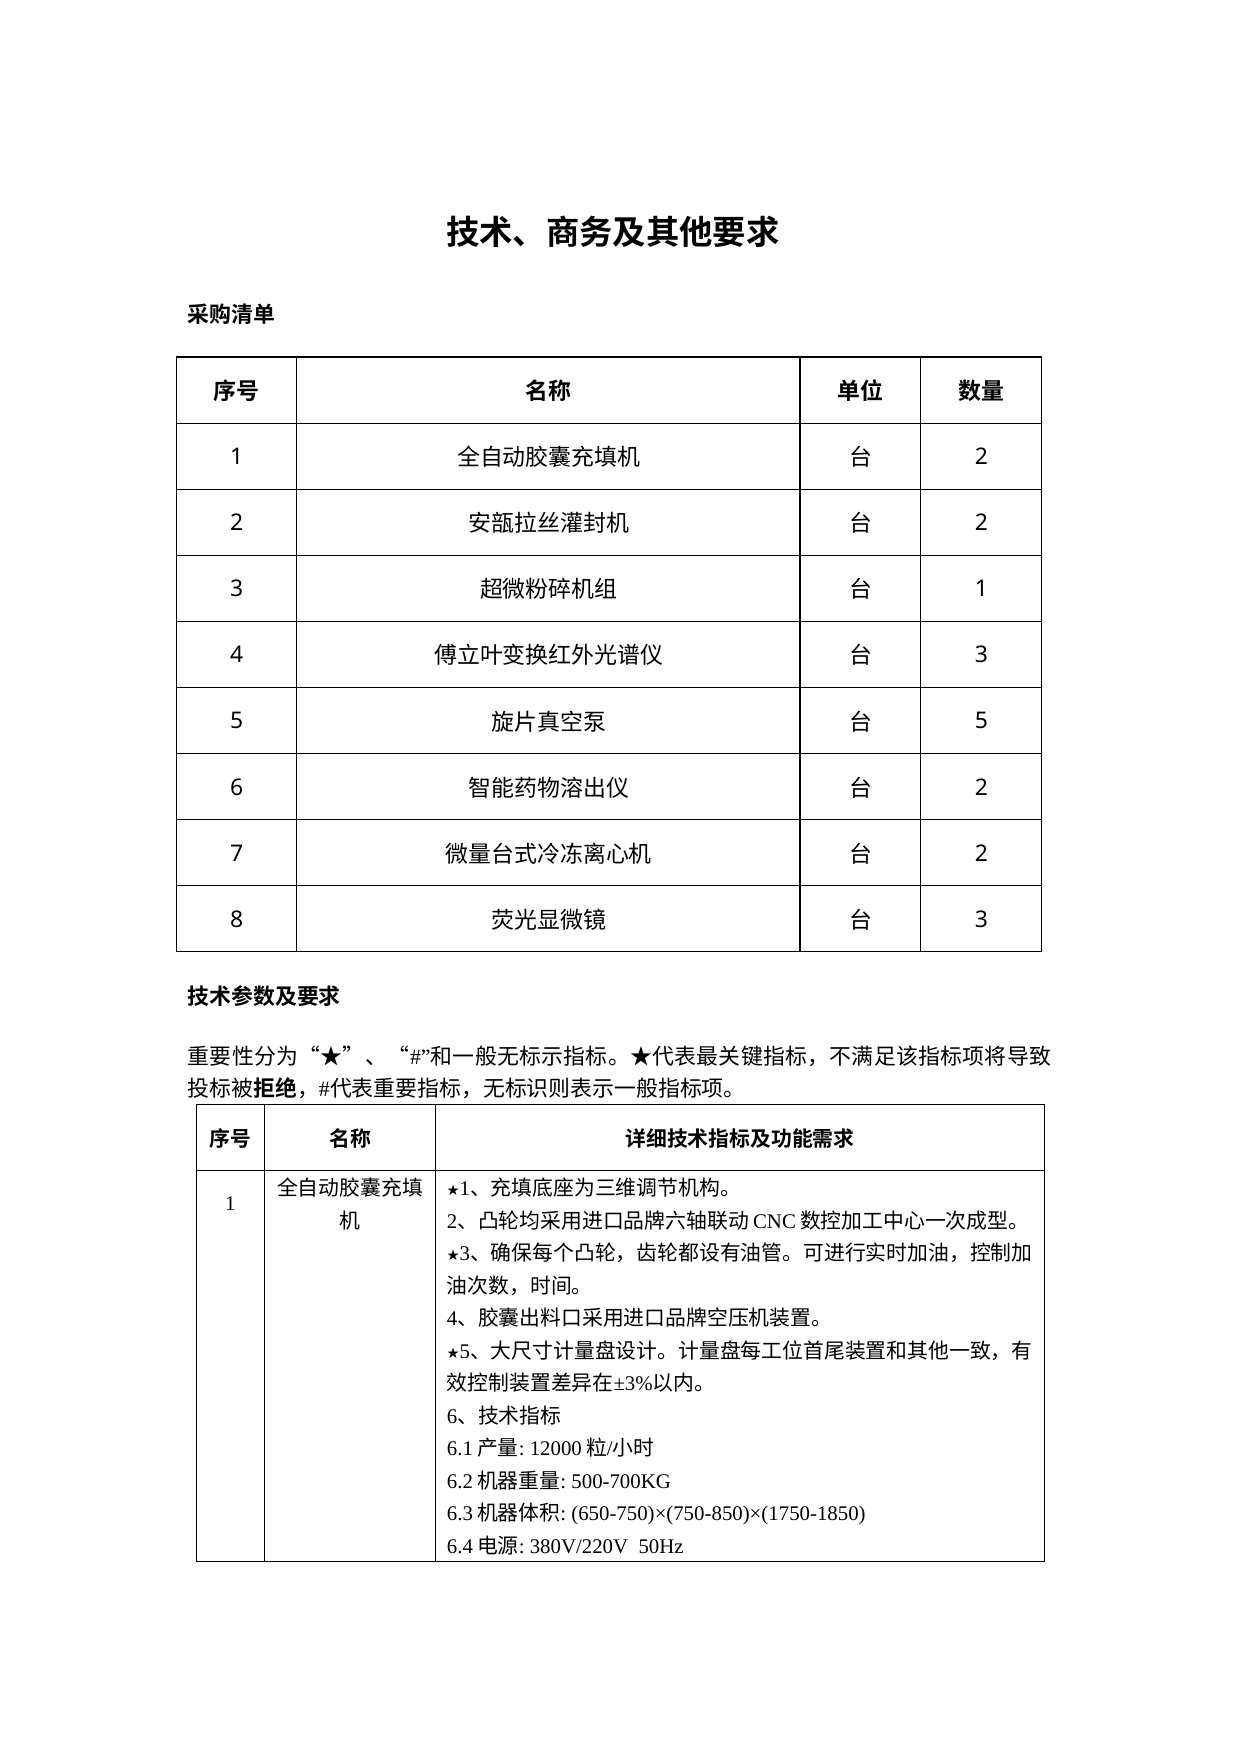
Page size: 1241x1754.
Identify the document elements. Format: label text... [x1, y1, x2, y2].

subtitle 技术参数及要求 [187, 979, 1053, 1011]
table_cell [436, 1171, 1044, 1561]
table_cell 台 [801, 556, 920, 621]
table_cell 台 [801, 688, 920, 753]
table_cell 台 [801, 886, 920, 951]
table_cell 台 [801, 424, 920, 488]
subtitle 采购清单 [187, 297, 1053, 329]
table_cell 超微粉碎机组 [297, 556, 799, 621]
table_cell 3 [921, 886, 1041, 951]
table_cell 旋片真空泵 [297, 688, 799, 753]
table_cell 5 [177, 688, 296, 753]
table_header 名称 [265, 1105, 435, 1169]
table_cell 微量台式冷冻离心机 [297, 820, 799, 885]
table_cell 1 [177, 424, 296, 488]
table_cell 台 [801, 754, 920, 819]
table_cell 2 [921, 424, 1041, 488]
table_header 名称 [297, 358, 799, 422]
table_header 序号 [197, 1105, 264, 1169]
table_cell 全自动胶囊充填机 [265, 1171, 435, 1561]
table_cell 安瓿拉丝灌封机 [297, 490, 799, 554]
table_cell 7 [177, 820, 296, 885]
table_cell 3 [921, 622, 1041, 687]
table_header 单位 [801, 358, 920, 422]
table_header 详细技术指标及功能需求 [436, 1105, 1044, 1169]
table_cell 傅立叶变换红外光谱仪 [297, 622, 799, 687]
table_cell 台 [801, 490, 920, 554]
table_cell 8 [177, 886, 296, 951]
table_cell 3 [177, 556, 296, 621]
table_cell 荧光显微镜 [297, 886, 799, 951]
subtitle 技术、商务及其他要求 [173, 197, 1053, 262]
table_cell 6 [177, 754, 296, 819]
table_cell 2 [921, 820, 1041, 885]
table_cell 1 [921, 556, 1041, 621]
table_header 序号 [177, 358, 296, 422]
table_cell 2 [921, 490, 1041, 554]
table_cell 智能药物溶出仪 [297, 754, 799, 819]
table_cell 1 [197, 1171, 264, 1561]
table_cell 4 [177, 622, 296, 687]
table_cell 5 [921, 688, 1041, 753]
table_header 数量 [921, 358, 1041, 422]
table_cell 2 [177, 490, 296, 554]
table_cell 台 [801, 820, 920, 885]
table_cell 2 [921, 754, 1041, 819]
text 重要性分为“★”、“#”和一般无标示指标。★代表最关键指标，不满足该指标项将导致投标被拒绝，#代表重要指标，无标识则表示一般指标项。 [187, 1038, 1053, 1103]
table_cell 全自动胶囊充填机 [297, 424, 799, 488]
table_cell 台 [801, 622, 920, 687]
